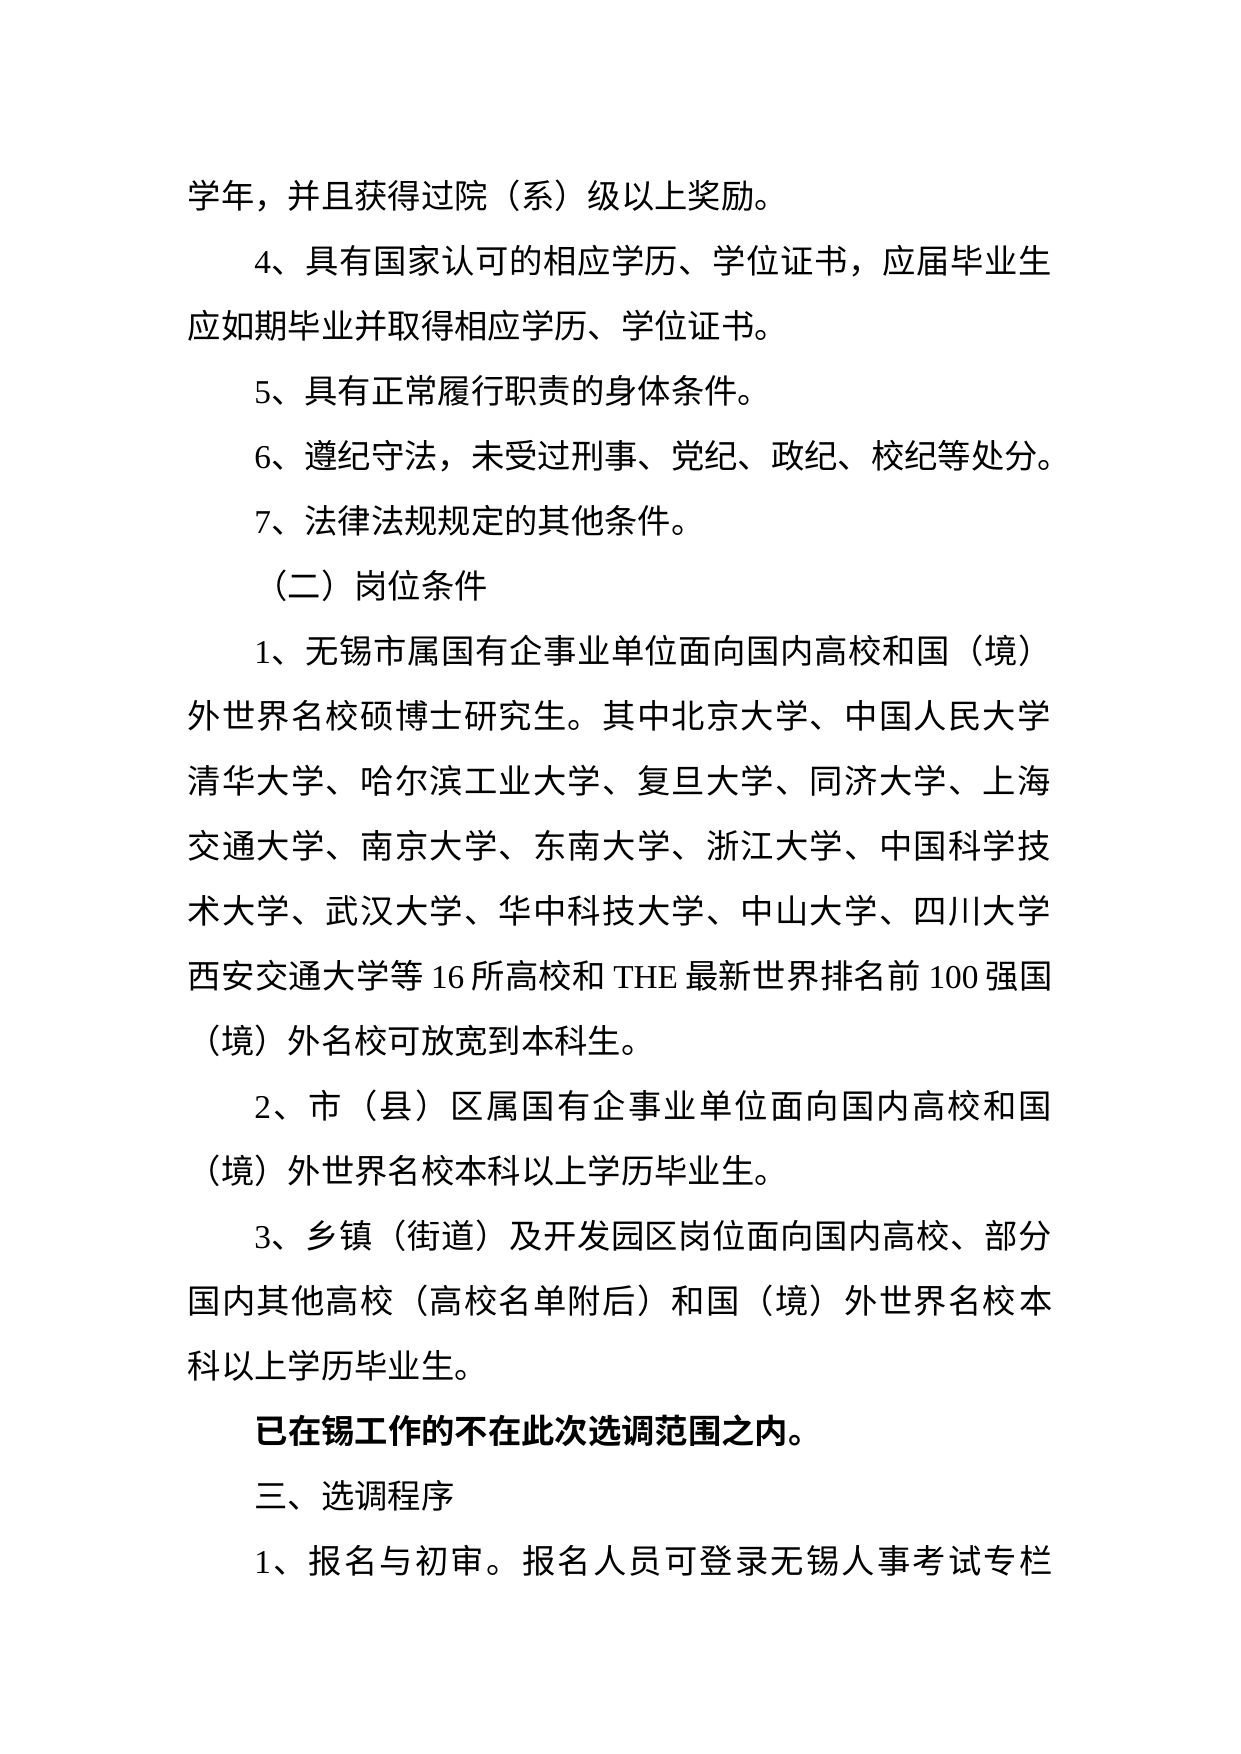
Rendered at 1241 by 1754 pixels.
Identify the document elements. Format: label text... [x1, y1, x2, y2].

text 3、乡镇（街道）及开发园区岗位面向国内高校、部分国内其他高校（高校名单附后）和国（境）外世界名校本科以上学历毕业生。 [187, 1202, 1053, 1397]
text 2、市（县）区属国有企事业单位面向国内高校和国（境）外世界名校本科以上学历毕业生。 [187, 1072, 1053, 1202]
text 三、选调程序 [187, 1462, 1053, 1527]
text 已在锡工作的不在此次选调范围之内。 [187, 1397, 1053, 1462]
text 5、具有正常履行职责的身体条件。 [187, 357, 1053, 422]
text 4、具有国家认可的相应学历、学位证书，应届毕业生应如期毕业并取得相应学历、学位证书。 [187, 227, 1053, 357]
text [187, 1527, 1053, 1592]
text （二）岗位条件 [187, 552, 1053, 617]
text 6、遵纪守法，未受过刑事、党纪、政纪、校纪等处分。 [187, 422, 1053, 487]
text 7、法律法规规定的其他条件。 [187, 487, 1053, 552]
text 1、无锡市属国有企事业单位面向国内高校和国（境）外世界名校硕博士研究生。其中北京大学、中国人民大学、清华大学、哈尔滨工业大学、复旦大学、同济大学、上海交通大学、南京大学、东南大学、浙江大学、中国科学技术大学、武汉大学、华中科技大学、中山大学、四川大学、西安交通大学等16所高校和THE最新世界排名前100强国（境）外名校可放宽到本科生。 [187, 617, 1053, 1072]
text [187, 162, 1053, 227]
